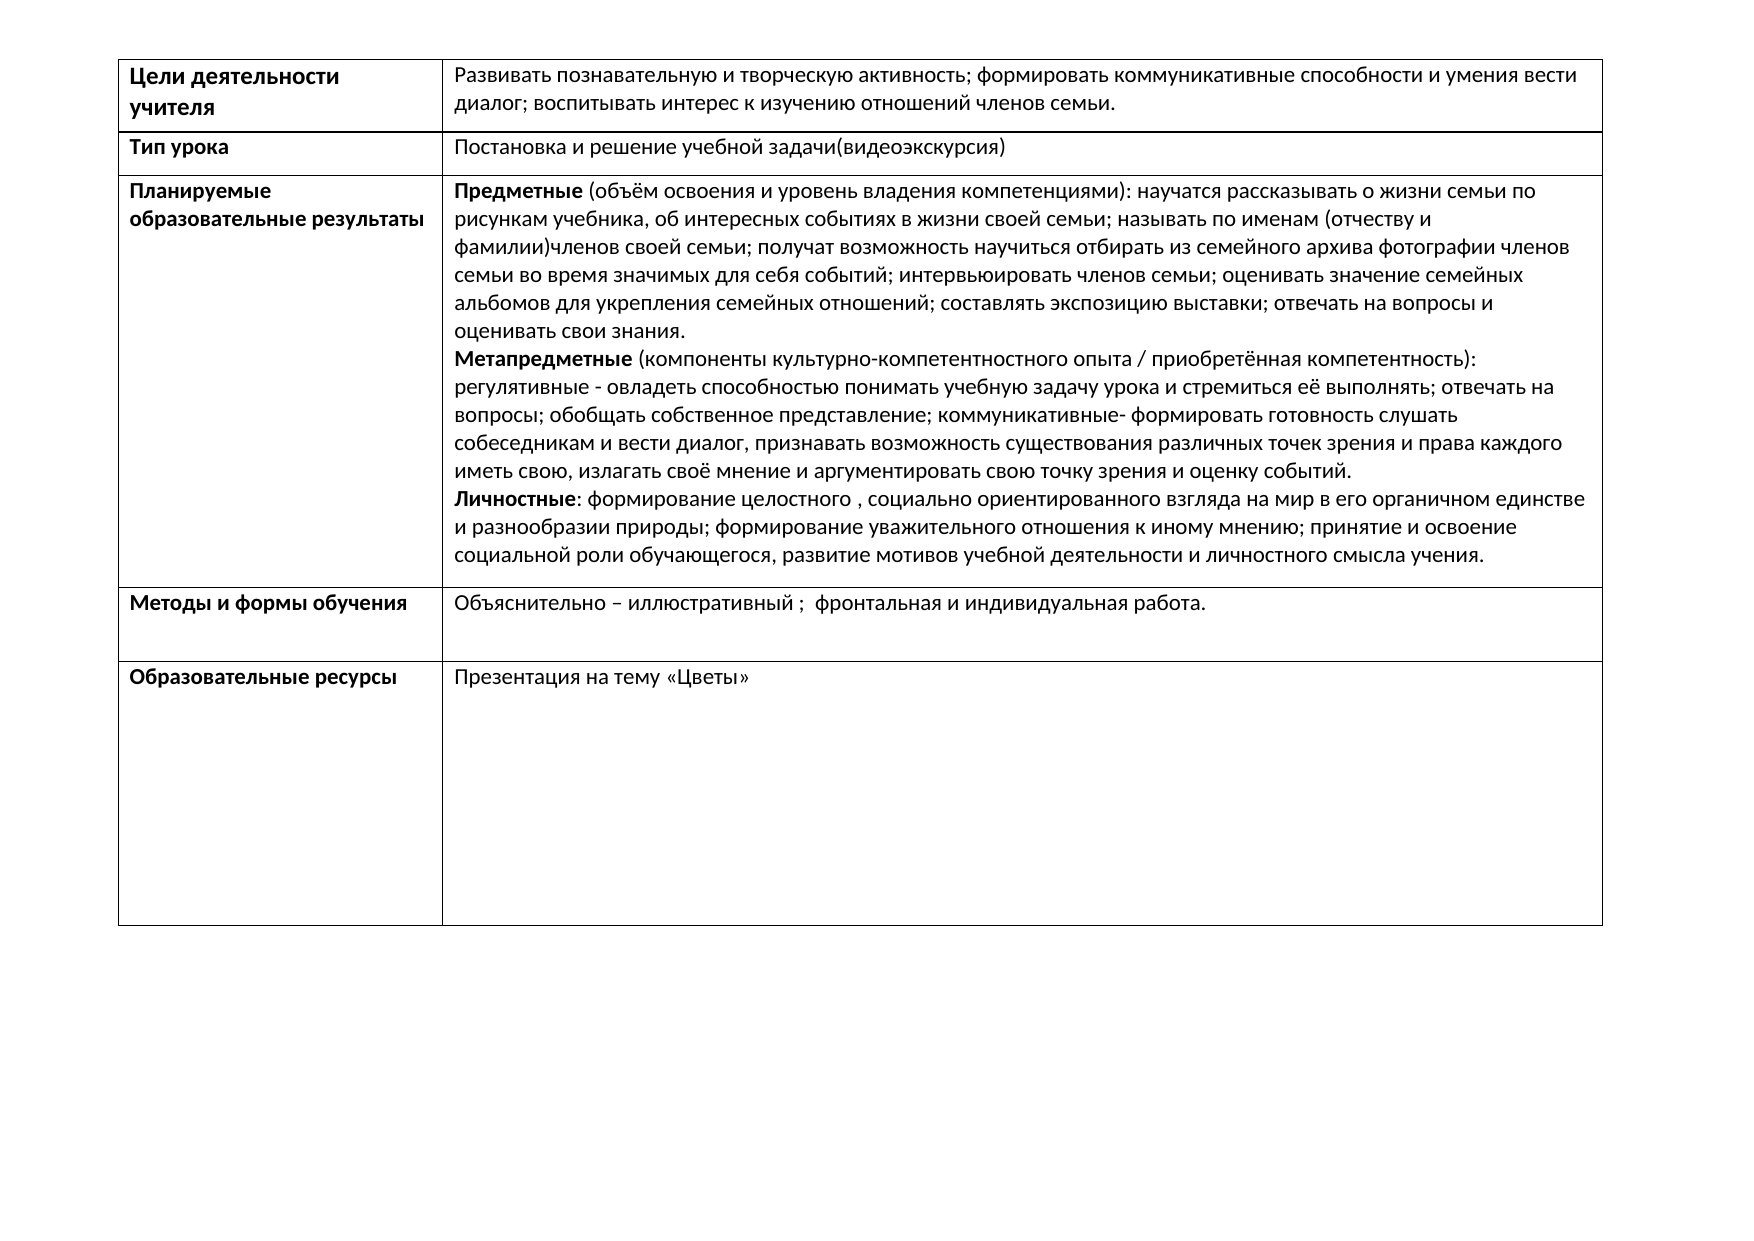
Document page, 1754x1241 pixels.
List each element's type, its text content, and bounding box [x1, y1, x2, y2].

table_header Развивать познавательную и творческую активность; формировать коммуникативные способности и умения вести диалог; воспитывать интерес к изучению отношений членов семьи. [443, 60, 1602, 131]
table_cell Тип урока [119, 133, 442, 175]
table_cell Презентация на тему «Цветы» [443, 662, 1602, 924]
table_cell Планируемые образовательные результаты [119, 176, 442, 587]
table_cell Постановка и решение учебной задачи(видеоэкскурсия) [443, 133, 1602, 175]
table_cell Методы и формы обучения [119, 588, 442, 661]
table_header Цели деятельности учителя [119, 60, 442, 131]
table_cell Объяснительно – иллюстративный ; фронтальная и индивидуальная работа. [443, 588, 1602, 661]
table_cell Предметные (объём освоения и уровень владения компетенциями): научатся рассказывать о жизни семьи по рисункам учебника, об интересных событиях в жизни своей семьи; называть по именам (отчеству и фамилии)членов своей семьи; получат возможность научиться отбирать из семейного архива фотографии членов семьи во время значимых для себя событий; интервьюировать членов семьи; оценивать значение семейных альбомов для укрепления семейных отношений; составлять экспозицию выставки; отвечать на вопросы и оценивать свои знания. Метапредметные (компоненты культурно-компетентностного опыта / приобретённая компетентность): регулятивные - овладеть способностью понимать учебную задачу урока и стремиться её выполнять; отвечать на вопросы; обобщать собственное представление; коммуникативные- формировать готовность слушать собеседникам и вести диалог, признавать возможность существования различных точек зрения и права каждого иметь свою, излагать своё мнение и аргументировать свою точку зрения и оценку событий. Личностные: формирование целостного , социально ориентированного взгляда на мир в его органичном единстве и разнообразии природы; формирование уважительного отношения к иному мнению; принятие и освоение социальной роли обучающегося, развитие мотивов учебной деятельности и личностного смысла учения. [443, 176, 1602, 587]
table_cell Образовательные ресурсы [119, 662, 442, 924]
